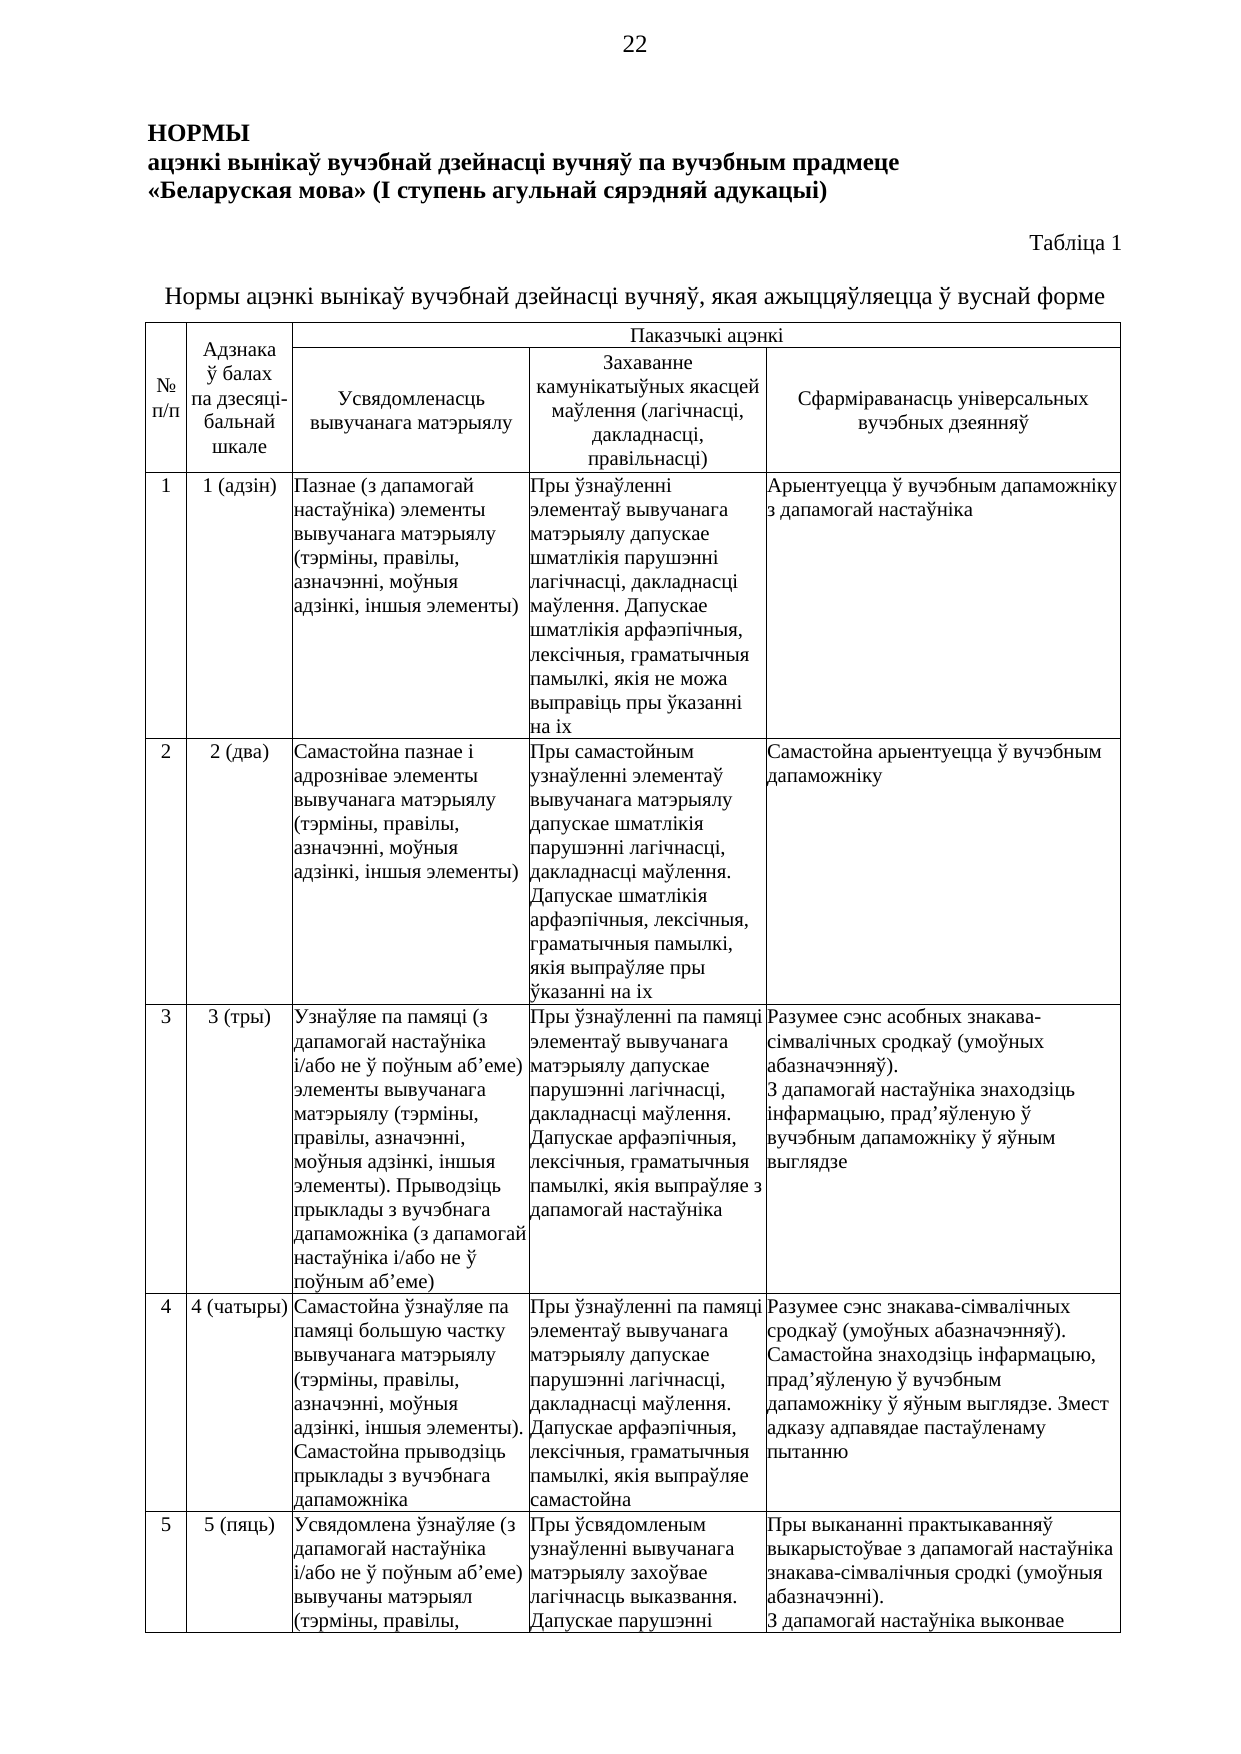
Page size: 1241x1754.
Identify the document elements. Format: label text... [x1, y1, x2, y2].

title НОРМЫ ацэнкі вынікаў вучэбнай дзейнасці вучняў па вучэбным прадмеце «Беларуская мова» (I ступень агульнай сярэдняй адукацыі) [147, 118, 1122, 204]
table_cell Арыентуецца ў вучэбным дапаможніку з дапамогай настаўніка [767, 473, 1120, 738]
table_cell 4 [146, 1294, 186, 1511]
text Табліца 1 [147, 229, 1122, 256]
table_cell Пры ўзнаўленні элементаў вывучанага матэрыялу дапускае шматлікія парушэнні лагічнасці, дакладнасці маўлення. Дапускае шматлікія арфаэпічныя, лексічныя, граматычныя памылкі, якія не можа выправіць пры ўказанні на іх [530, 473, 766, 738]
table_cell Узнаўляе па памяці (з дапамогай настаўніка і/або не ў поўным аб’еме) элементы вывучанага матэрыялу (тэрміны, правілы, азначэнні, моўныя адзінкі, іншыя элементы). Прыводзіць прыклады з вучэбнага дапаможніка (з дапамогай настаўніка і/або не ў поўным аб’еме) [293, 1005, 529, 1293]
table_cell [530, 1512, 766, 1632]
table_cell Разумее сэнс знакава-сімвалічных сродкаў (умоўных абазначэнняў). Самастойна знаходзіць інфармацыю, прад’яўленую ў вучэбным дапаможніку ў яўным выглядзе. Змест адказу адпавядае пастаўленаму пытанню [767, 1294, 1120, 1511]
table_cell Пры ўзнаўленні па памяці элементаў вывучанага матэрыялу дапускае парушэнні лагічнасці, дакладнасці маўлення. Дапускае арфаэпічныя, лексічныя, граматычныя памылкі, якія выпраўляе самастойна [530, 1294, 766, 1511]
table_cell Сфарміраванасць універсальных вучэбных дзеянняў [767, 348, 1120, 472]
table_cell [293, 1512, 529, 1632]
table_cell 4 (чатыры) [187, 1294, 292, 1511]
text Нормы ацэнкі вынікаў вучэбнай дзейнасці вучняў, якая ажыццяўляецца ў вуснай форме [147, 281, 1122, 309]
table_cell 3 [146, 1005, 186, 1293]
table_cell 5 (пяць) [187, 1512, 292, 1632]
table_cell Разумее сэнс асобных знакава-сімвалічных сродкаў (умоўных абазначэнняў). З дапамогай настаўніка знаходзіць інфармацыю, прад’яўленую ў вучэбным дапаможніку ў яўным выглядзе [767, 1005, 1120, 1293]
table_header Паказчыкі ацэнкі [293, 323, 1120, 347]
table_cell Пры самастойным узнаўленні элементаў вывучанага матэрыялу дапускае шматлікія парушэнні лагічнасці, дакладнасці маўлення. Дапускае шматлікія арфаэпічныя, лексічныя, граматычныя памылкі, якія выпраўляе пры ўказанні на іх [530, 739, 766, 1003]
table_cell 5 [146, 1512, 186, 1632]
table_cell Усвядомленасць вывучанага матэрыялу [293, 348, 529, 472]
table_cell Самастойна ўзнаўляе па памяці большую частку вывучанага матэрыялу (тэрміны, правілы, азначэнні, моўныя адзінкі, іншыя элементы). Самастойна прыводзіць прыклады з вучэбнага дапаможніка [293, 1294, 529, 1511]
table_cell Самастойна пазнае і адрознівае элементы вывучанага матэрыялу (тэрміны, правілы, азначэнні, моўныя адзінкі, іншыя элементы) [293, 739, 529, 1003]
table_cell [767, 1512, 1120, 1632]
table_cell Самастойна арыентуецца ў вучэбным дапаможніку [767, 739, 1120, 1003]
table_cell Пазнае (з дапамогай настаўніка) элементы вывучанага матэрыялу (тэрміны, правілы, азначэнні, моўныя адзінкі, іншыя элементы) [293, 473, 529, 738]
table_cell Захаванне камунікатыўных якасцей маўлення (лагічнасці, дакладнасці, правільнасці) [530, 348, 766, 472]
table_cell Пры ўзнаўленні па памяці элементаў вывучанага матэрыялу дапускае парушэнні лагічнасці, дакладнасці маўлення. Дапускае арфаэпічныя, лексічныя, граматычныя памылкі, якія выпраўляе з дапамогай настаўніка [530, 1005, 766, 1293]
table_cell 1 (адзін) [187, 473, 292, 738]
table_cell 1 [146, 473, 186, 738]
table_header № п/п [146, 323, 186, 472]
table_header Адзнака ў балах па дзесяці- бальнай шкале [187, 323, 292, 472]
table_cell 3 (тры) [187, 1005, 292, 1293]
table_cell 2 [146, 739, 186, 1003]
table_cell 2 (два) [187, 739, 292, 1003]
